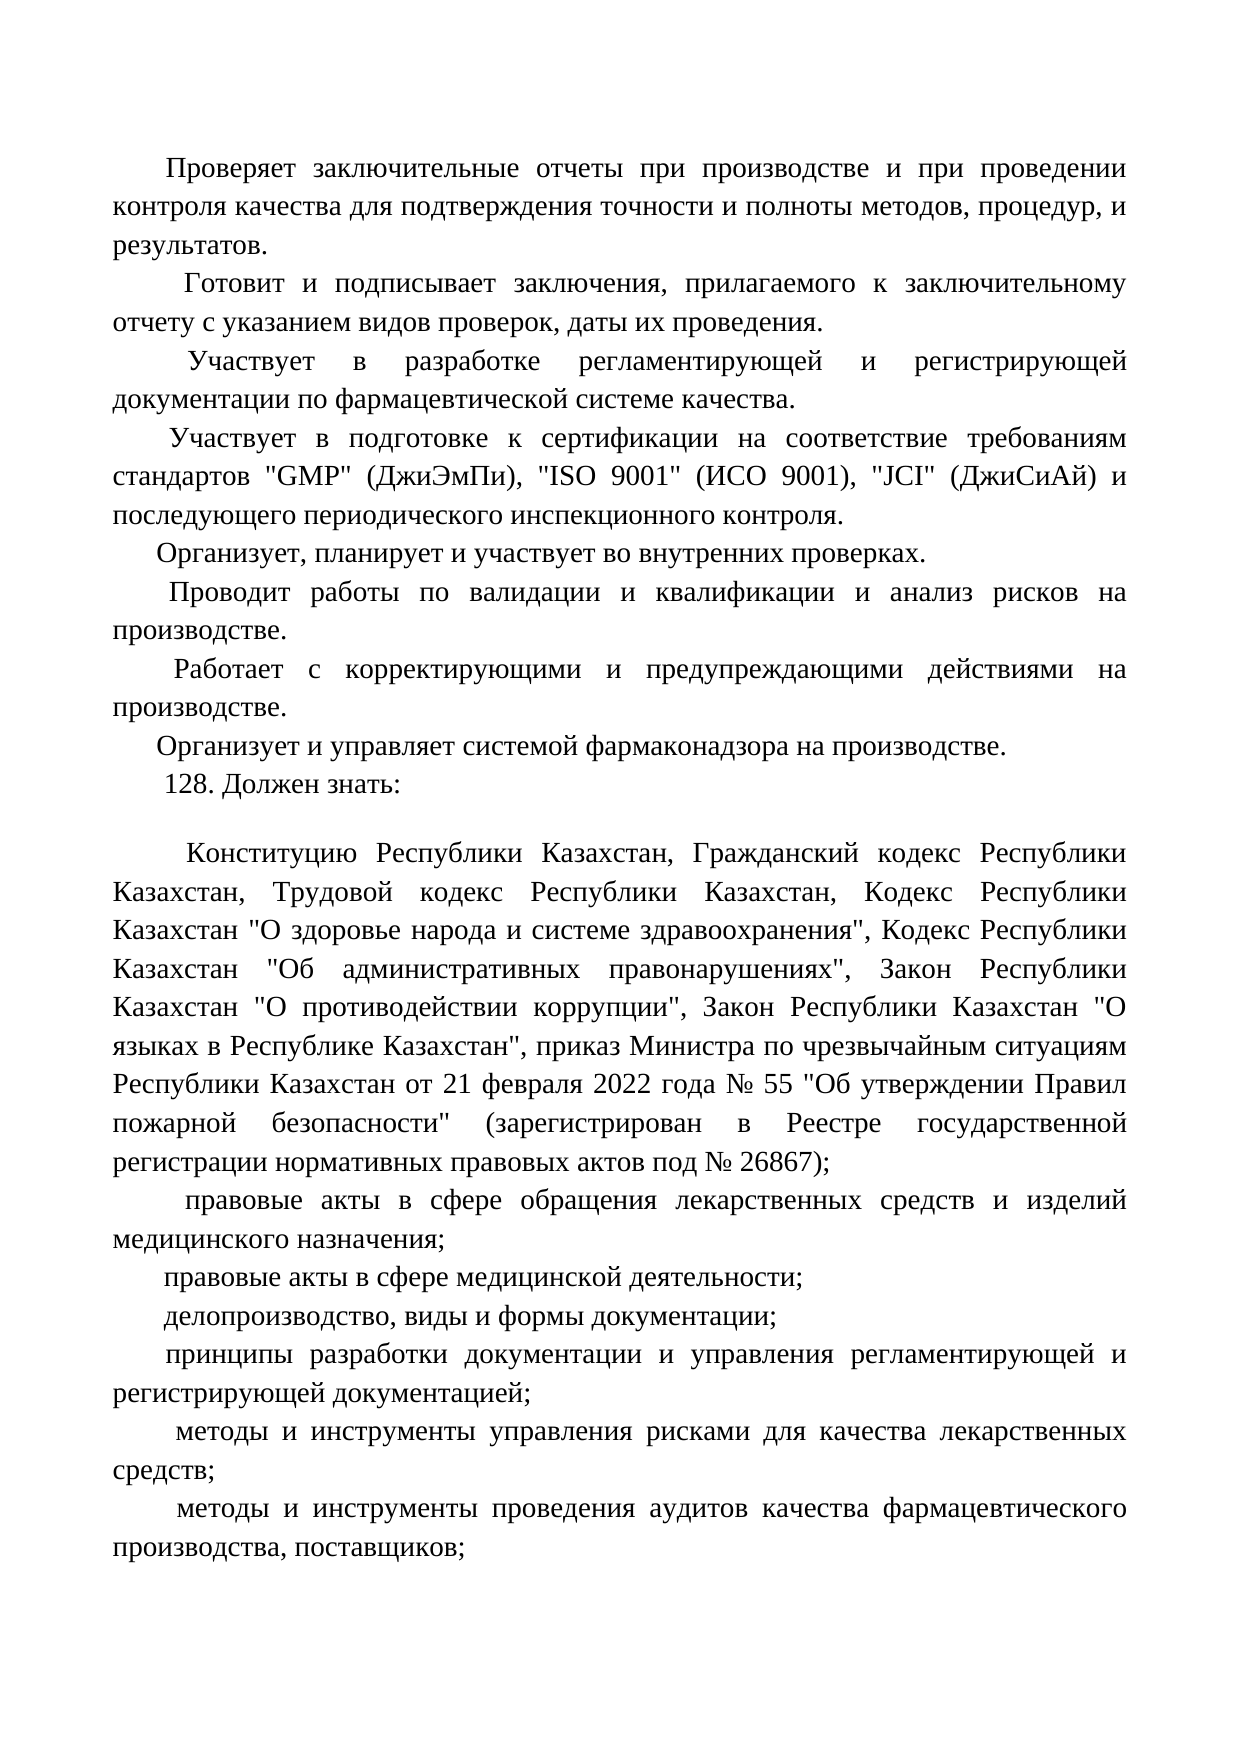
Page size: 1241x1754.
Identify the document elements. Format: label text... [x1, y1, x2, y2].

text 128. Должен знать: [112, 767, 1128, 800]
text Организует и управляет системой фармаконадзора на производстве. [112, 728, 1128, 762]
text правовые акты в сфере медицинской деятельности; [112, 1259, 1128, 1293]
text Участвует в разработке регламентирующей и регистрирующей документации по фармацевтической системе качества. [112, 343, 1128, 415]
text правовые акты в сфере обращения лекарственных средств и изделий медицинского назначения; [112, 1182, 1128, 1254]
text Организует, планирует и участвует во внутренних проверках. [112, 535, 1128, 569]
text Проверяет заключительные отчеты при производстве и при проведении контроля качества для подтверждения точности и полноты методов, процедур, и результатов. [112, 150, 1128, 261]
text Работает с корректирующими и предупреждающими действиями на производстве. [112, 651, 1128, 723]
text методы и инструменты проведения аудитов качества фармацевтического производства, поставщиков; [112, 1491, 1128, 1563]
text делопроизводство, виды и формы документации; [112, 1298, 1128, 1331]
text методы и инструменты управления рисками для качества лекарственных средств; [112, 1413, 1128, 1486]
text Готовит и подписывает заключения, прилагаемого к заключительному отчету с указанием видов проверок, даты их проведения. [112, 266, 1128, 338]
text Проводит работы по валидации и квалификации и анализ рисков на производстве. [112, 574, 1128, 646]
text Конституцию Республики Казахстан, Гражданский кодекс Республики Казахстан, Трудовой кодекс Республики Казахстан, Кодекс Республики Казахстан "О здоровье народа и системе здравоохранения", Кодекс Республики Казахстан "Об административных правонарушениях", Закон Республики Казахстан "О противодействии коррупции", Закон Республики Казахстан "О языках в Республике Казахстан", приказ Министра по чрезвычайным ситуациям Республики Казахстан от 21 февраля 2022 года № 55 "Об утверждении Правил пожарной безопасности" (зарегистрирован в Реестре государственной регистрации нормативных правовых актов под № 26867); [112, 835, 1128, 1177]
text Участвует в подготовке к сертификации на соответствие требованиям стандартов "GMP" (ДжиЭмПи), "ISO 9001" (ИСО 9001), "JCI" (ДжиСиАй) и последующего периодического инспекционного контроля. [112, 420, 1128, 530]
text принципы разработки документации и управления регламентирующей и регистрирующей документацией; [112, 1336, 1128, 1408]
